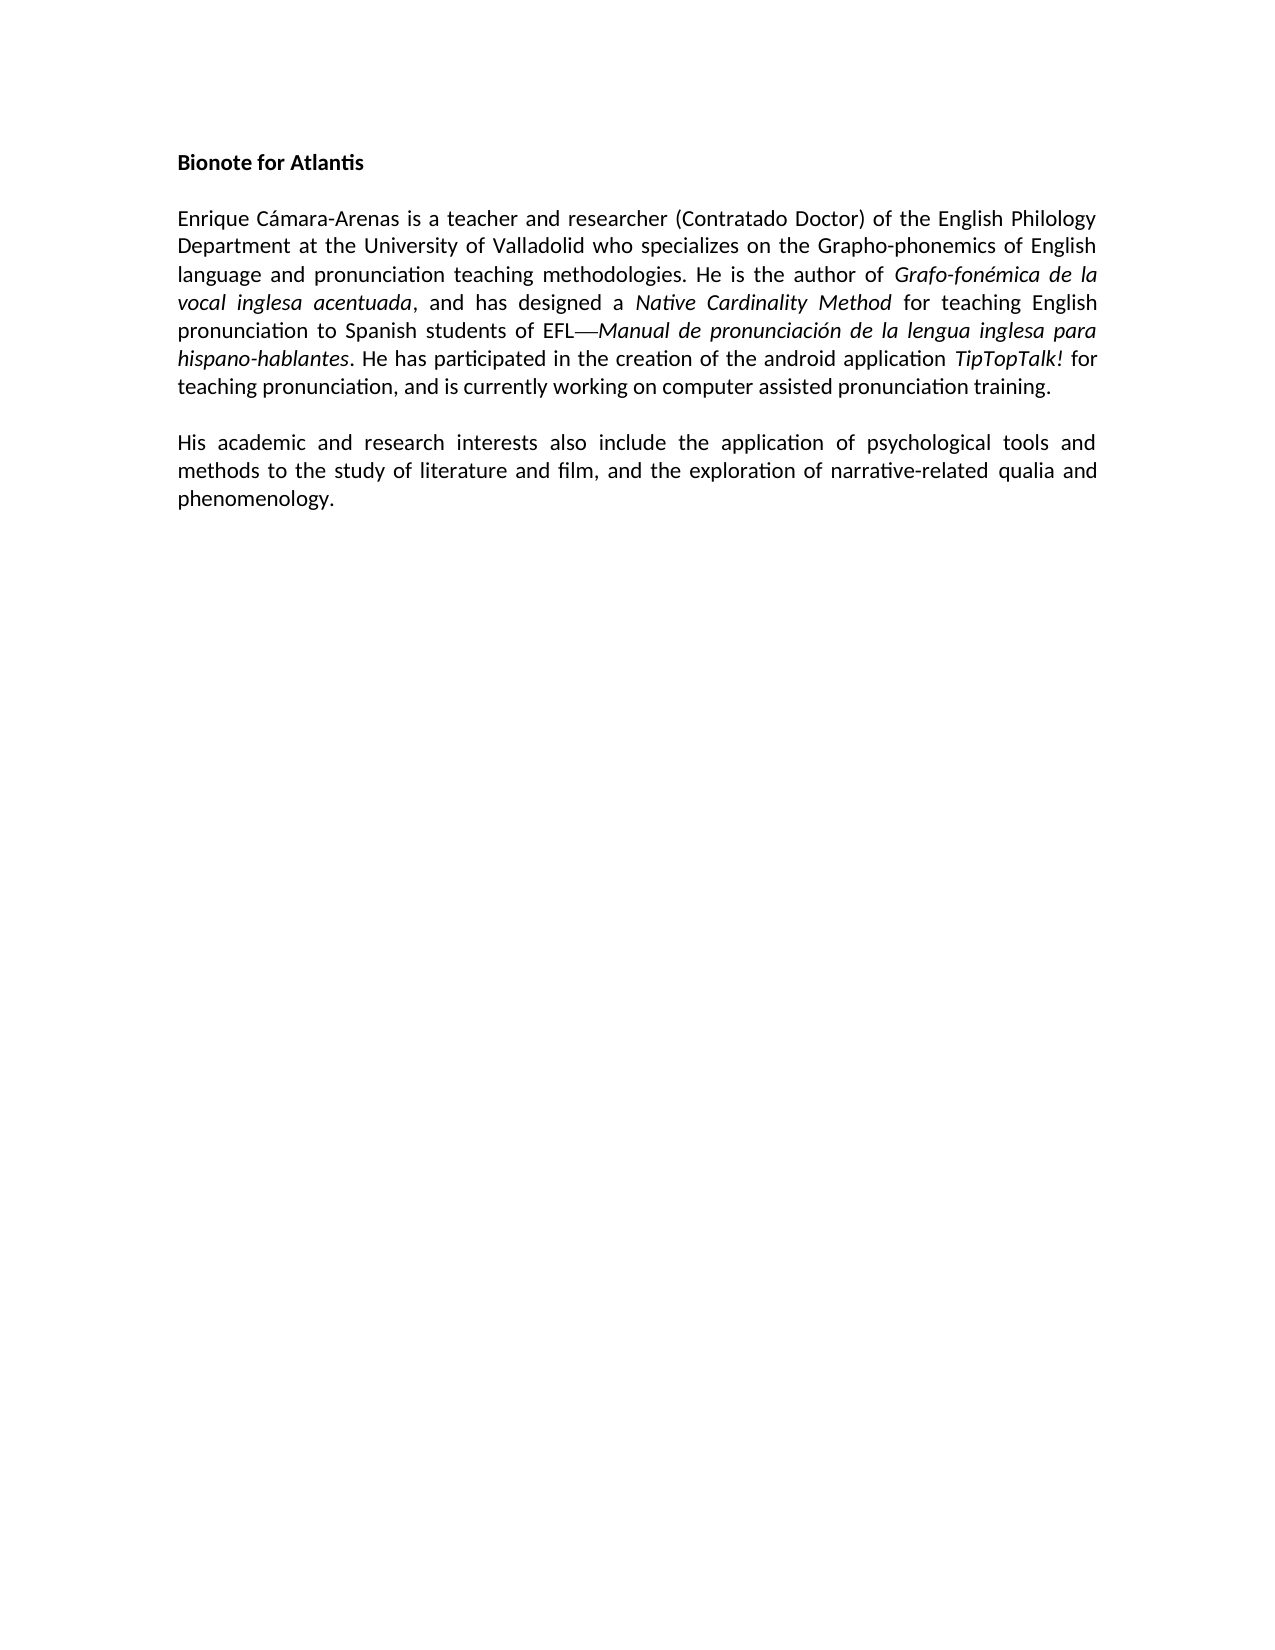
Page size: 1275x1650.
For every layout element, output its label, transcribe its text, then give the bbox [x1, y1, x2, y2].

text Enrique Cámara-Arenas is a teacher and researcher (Contratado Doctor) of the English Philology Department at the University of Valladolid who specializes on the Grapho-phonemics of English language and pronunciation teaching methodologies. He is the author of Grafo-fonémica de la vocal inglesa acentuada, and has designed a Native Cardinality Method for teaching English pronunciation to Spanish students of EFL—Manual de pronunciación de la lengua inglesa para hispano-hablantes. He has participated in the creation of the android application TipTopTalk! for teaching pronunciation, and is currently working on computer assisted pronunciation training. [177, 204, 1098, 400]
text His academic and research interests also include the application of psychological tools and methods to the study of literature and film, and the exploration of narrative-related qualia and phenomenology. [177, 428, 1098, 512]
text Bionote for Atlantis [177, 148, 1098, 176]
